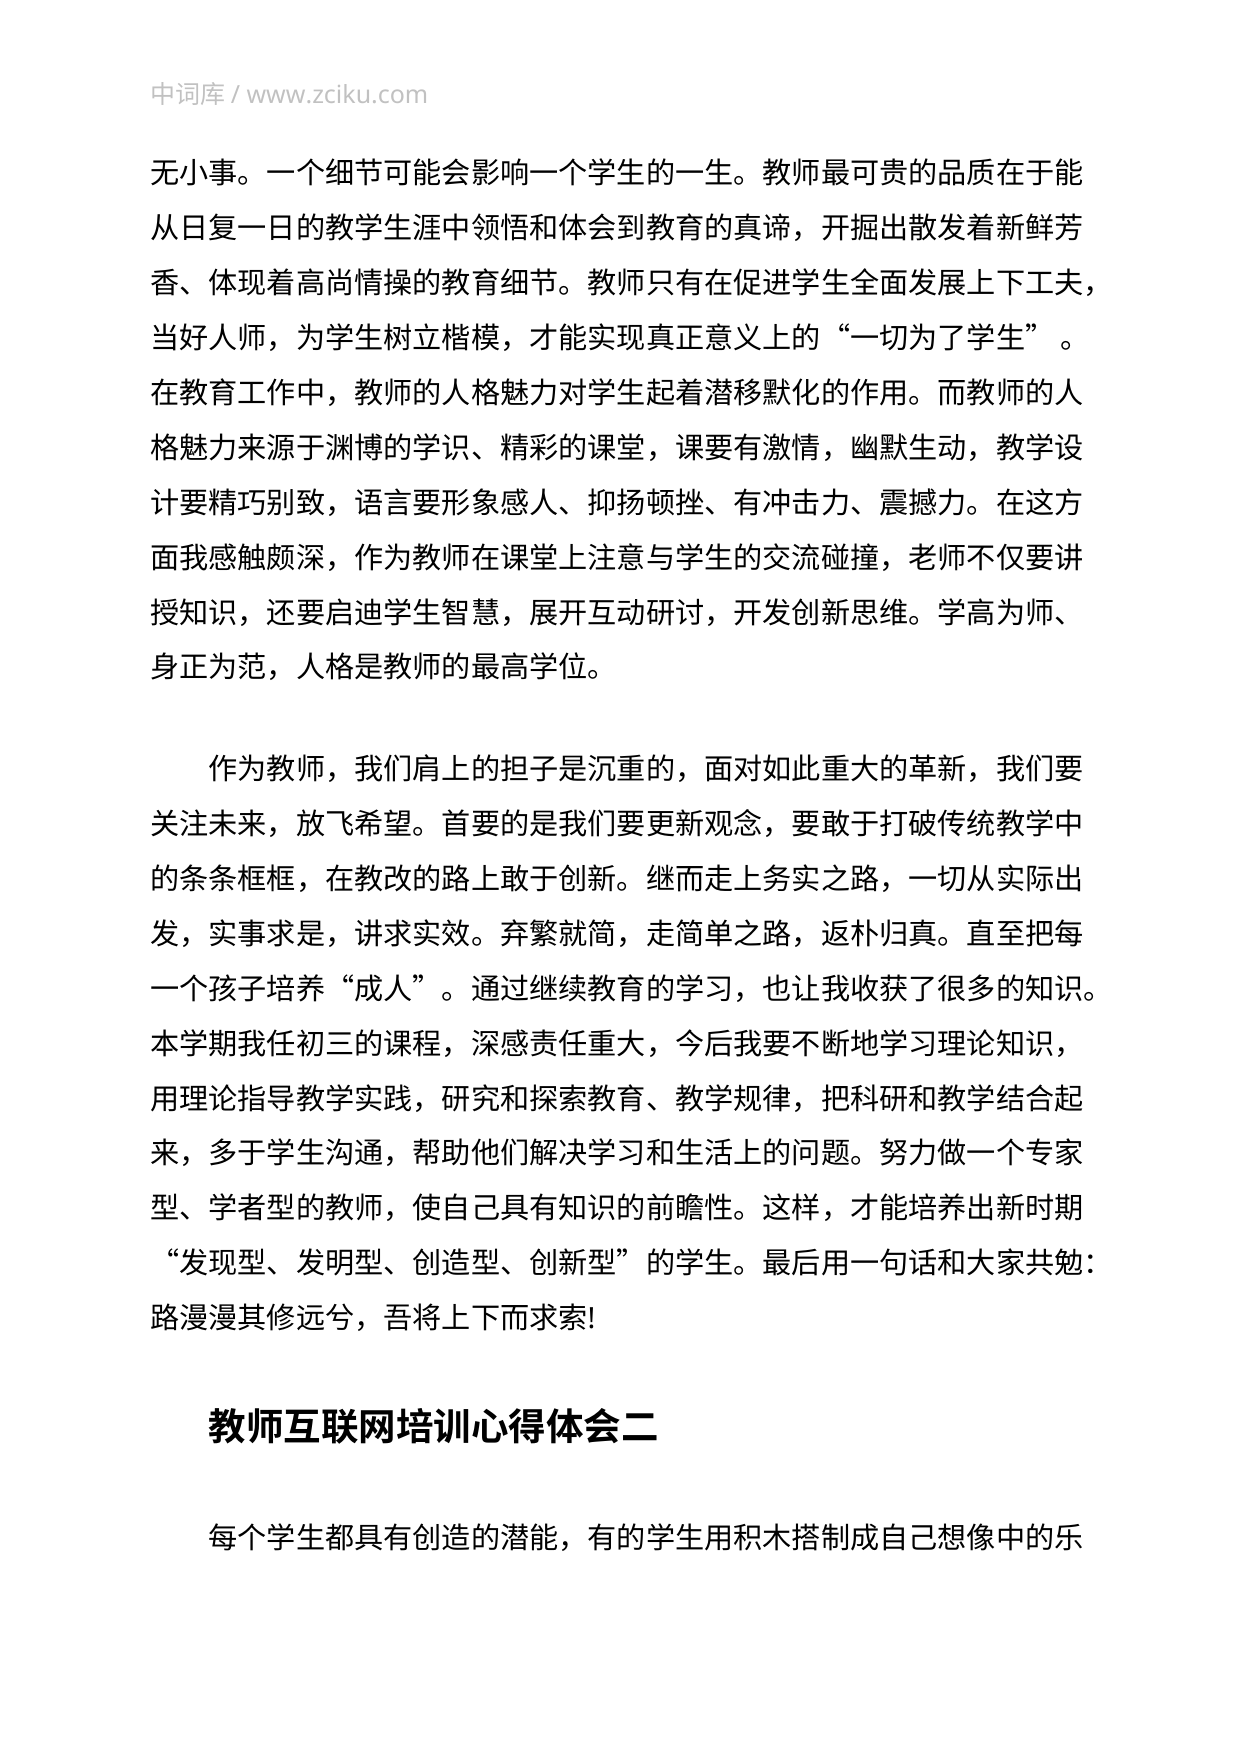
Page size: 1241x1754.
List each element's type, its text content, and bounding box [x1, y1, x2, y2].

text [150, 1514, 1090, 1556]
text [150, 150, 1090, 686]
text 教师互联网培训心得体会二 [150, 1397, 1090, 1451]
text 作为教师，我们肩上的担子是沉重的，面对如此重大的革新，我们要关注未来，放飞希望。首要的是我们要更新观念，要敢于打破传统教学中的条条框框，在教改的路上敢于创新。继而走上务实之路，一切从实际出发，实事求是，讲求实效。弃繁就简，走简单之路，返朴归真。直至把每一个孩子培养“成人”。通过继续教育的学习，也让我收获了很多的知识。本学期我任初三的课程，深感责任重大，今后我要不断地学习理论知识，用理论指导教学实践，研究和探索教育、教学规律，把科研和教学结合起来，多于学生沟通，帮助他们解决学习和生活上的问题。努力做一个专家型、学者型的教师，使自己具有知识的前瞻性。这样，才能培养出新时期“发现型、发明型、创造型、创新型”的学生。最后用一句话和大家共勉：路漫漫其修远兮，吾将上下而求索! [150, 746, 1090, 1337]
